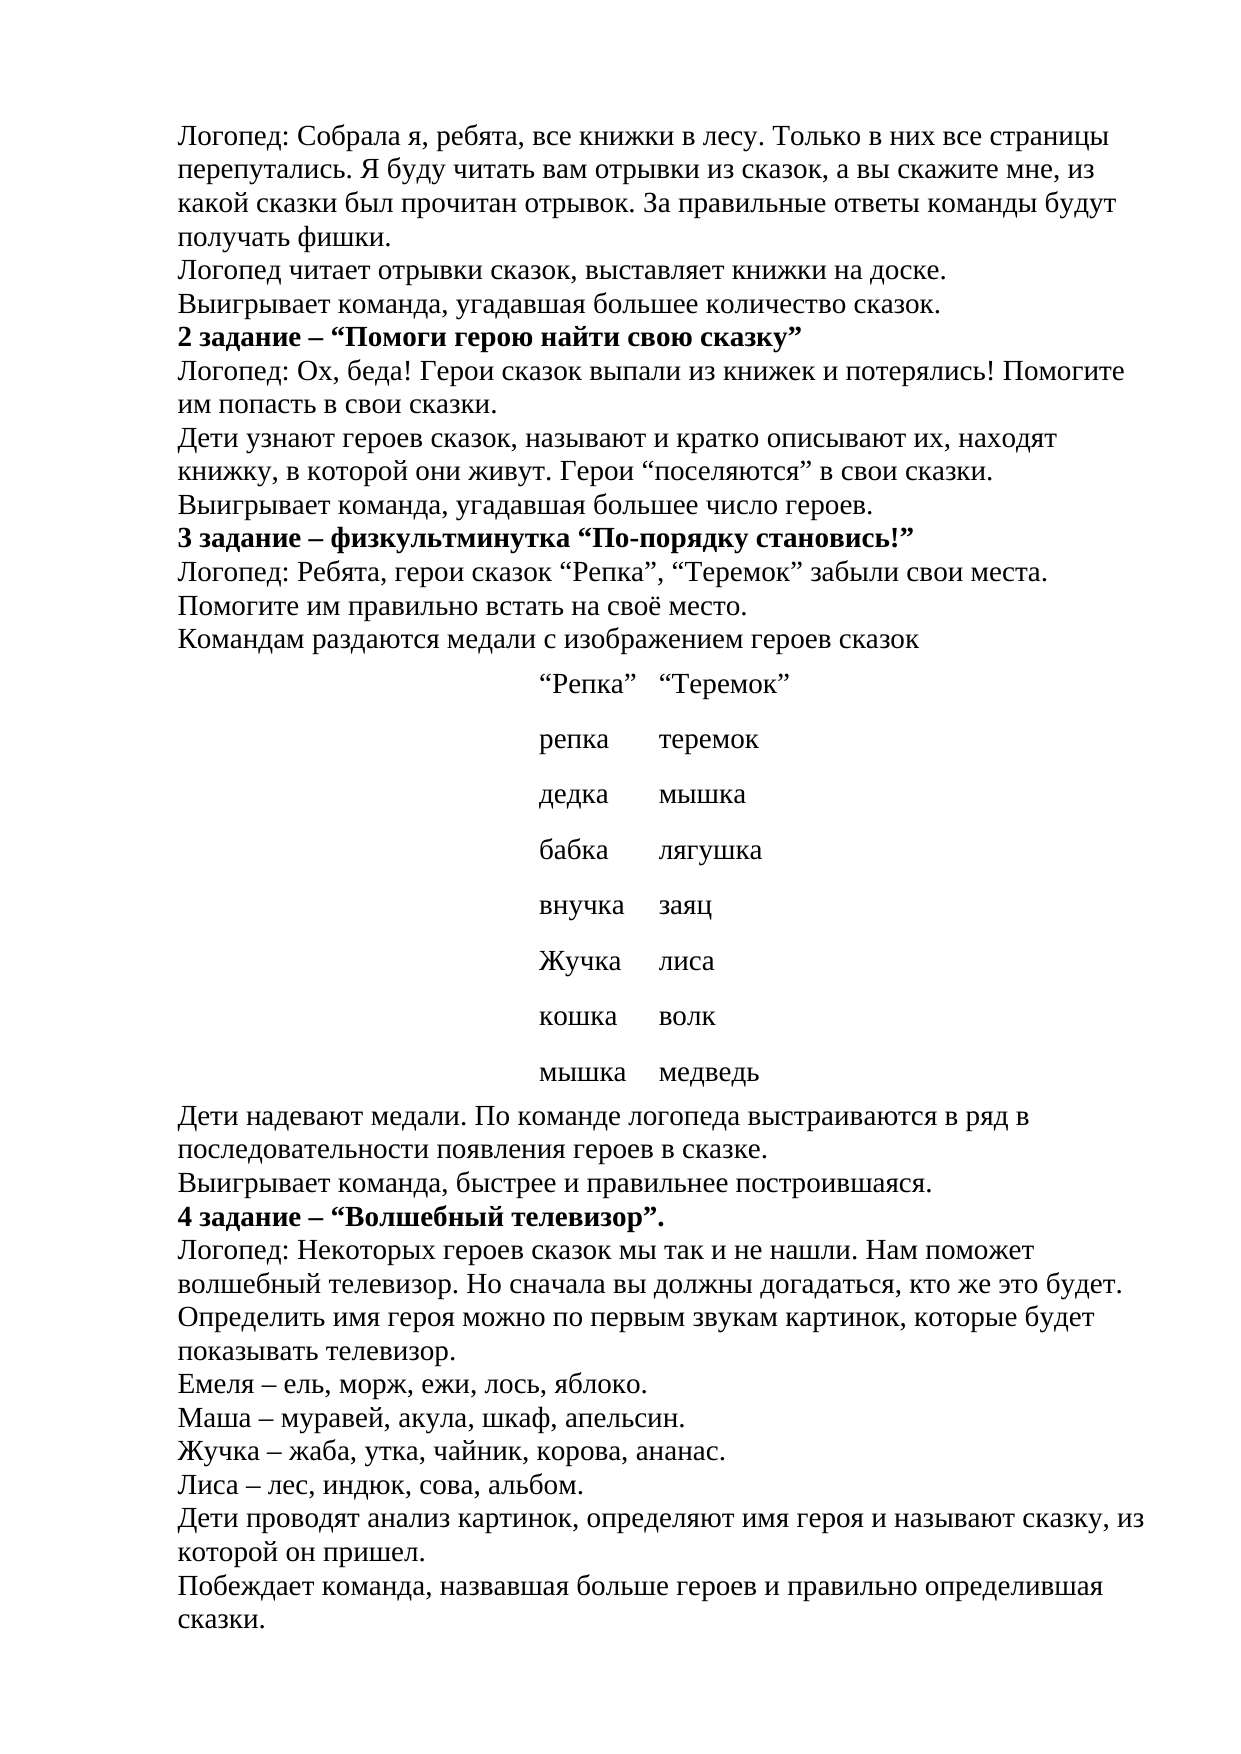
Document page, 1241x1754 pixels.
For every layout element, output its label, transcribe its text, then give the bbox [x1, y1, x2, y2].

text Побеждает команда, назвавшая больше героев и правильно определившая сказки. [177, 1568, 1152, 1635]
text Емеля – ель, морж, ежи, лось, яблоко. [177, 1366, 1152, 1400]
text Логопед: Ребята, герои сказок “Репка”, “Теремок” забыли свои места. Помогите им правильно встать на своё место. [177, 554, 1152, 621]
text Жучка – жаба, утка, чайник, корова, ананас. [177, 1433, 1152, 1467]
text Дети узнают героев сказок, называют и кратко описывают их, находят книжку, в которой они живут. Герои “поселяются” в свои сказки. [177, 420, 1152, 487]
text Логопед: Собрала я, ребята, все книжки в лесу. Только в них все страницы перепутались. Я буду читать вам отрывки из сказок, а вы скажите мне, из какой сказки был прочитан отрывок. За правильные ответы команды будут получать фишки. [177, 118, 1152, 252]
table_header “Репка” [528, 655, 648, 710]
text Дети надевают медали. По команде логопеда выстраиваются в ряд в последовательности появления героев в сказке. [177, 1098, 1152, 1165]
table_cell внучка [528, 876, 648, 932]
table_cell дедка [528, 766, 648, 821]
text 3 задание – физкультминутка “По-порядку становись!” [177, 521, 1152, 554]
table_cell лиса [648, 932, 801, 987]
text Дети проводят анализ картинок, определяют имя героя и называют сказку, из которой он пришел. [177, 1501, 1152, 1568]
table_cell Жучка [528, 932, 648, 987]
table_cell заяц [648, 876, 801, 932]
text Выигрывает команда, быстрее и правильнее построившаяся. [177, 1165, 1152, 1199]
table_cell репка [528, 710, 648, 766]
table_cell бабка [528, 821, 648, 876]
table_header “Теремок” [648, 655, 801, 710]
text Выигрывает команда, угадавшая большее число героев. [177, 487, 1152, 521]
text Лиса – лес, индюк, сова, альбом. [177, 1467, 1152, 1501]
text Маша – муравей, акула, шкаф, апельсин. [177, 1400, 1152, 1433]
text 4 задание – “Волшебный телевизор”. [177, 1199, 1152, 1232]
table_cell медведь [648, 1043, 801, 1098]
table_cell теремок [648, 710, 801, 766]
table_cell лягушка [648, 821, 801, 876]
table_cell волк [648, 987, 801, 1043]
text Командам раздаются медали с изображением героев сказок [177, 621, 1152, 655]
table_cell кошка [528, 987, 648, 1043]
text 2 задание – “Помоги герою найти свою сказку” [177, 319, 1152, 353]
text Логопед читает отрывки сказок, выставляет книжки на доске. [177, 252, 1152, 286]
text Логопед: Некоторых героев сказок мы так и не нашли. Нам поможет волшебный телевизор. Но сначала вы должны догадаться, кто же это будет. Определить имя героя можно по первым звукам картинок, которые будет показывать телевизор. [177, 1232, 1152, 1366]
table_cell мышка [648, 766, 801, 821]
text Логопед: Ох, беда! Герои сказок выпали из книжек и потерялись! Помогите им попасть в свои сказки. [177, 353, 1152, 420]
table_cell мышка [528, 1043, 648, 1098]
text Выигрывает команда, угадавшая большее количество сказок. [177, 286, 1152, 319]
